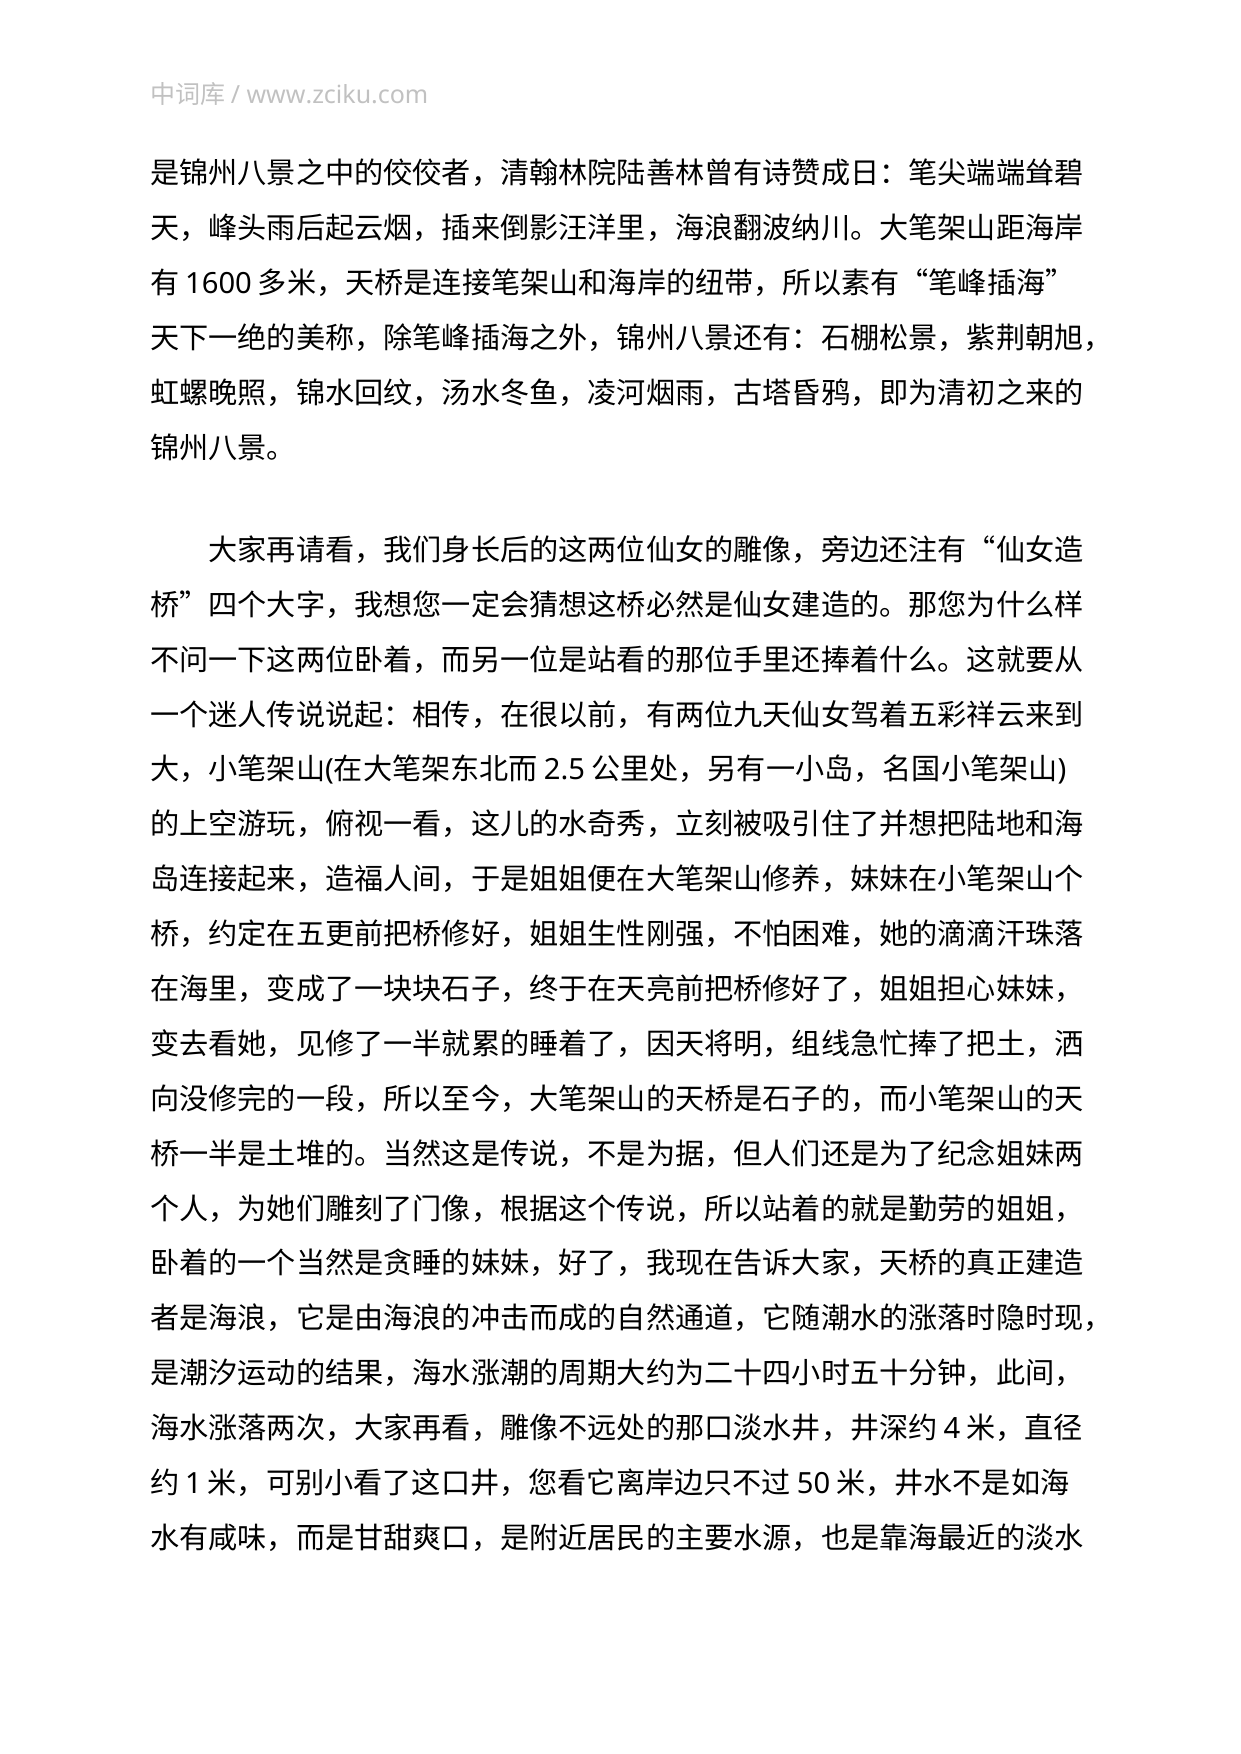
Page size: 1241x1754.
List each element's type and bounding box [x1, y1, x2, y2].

text [150, 526, 1090, 1557]
text [150, 150, 1090, 467]
